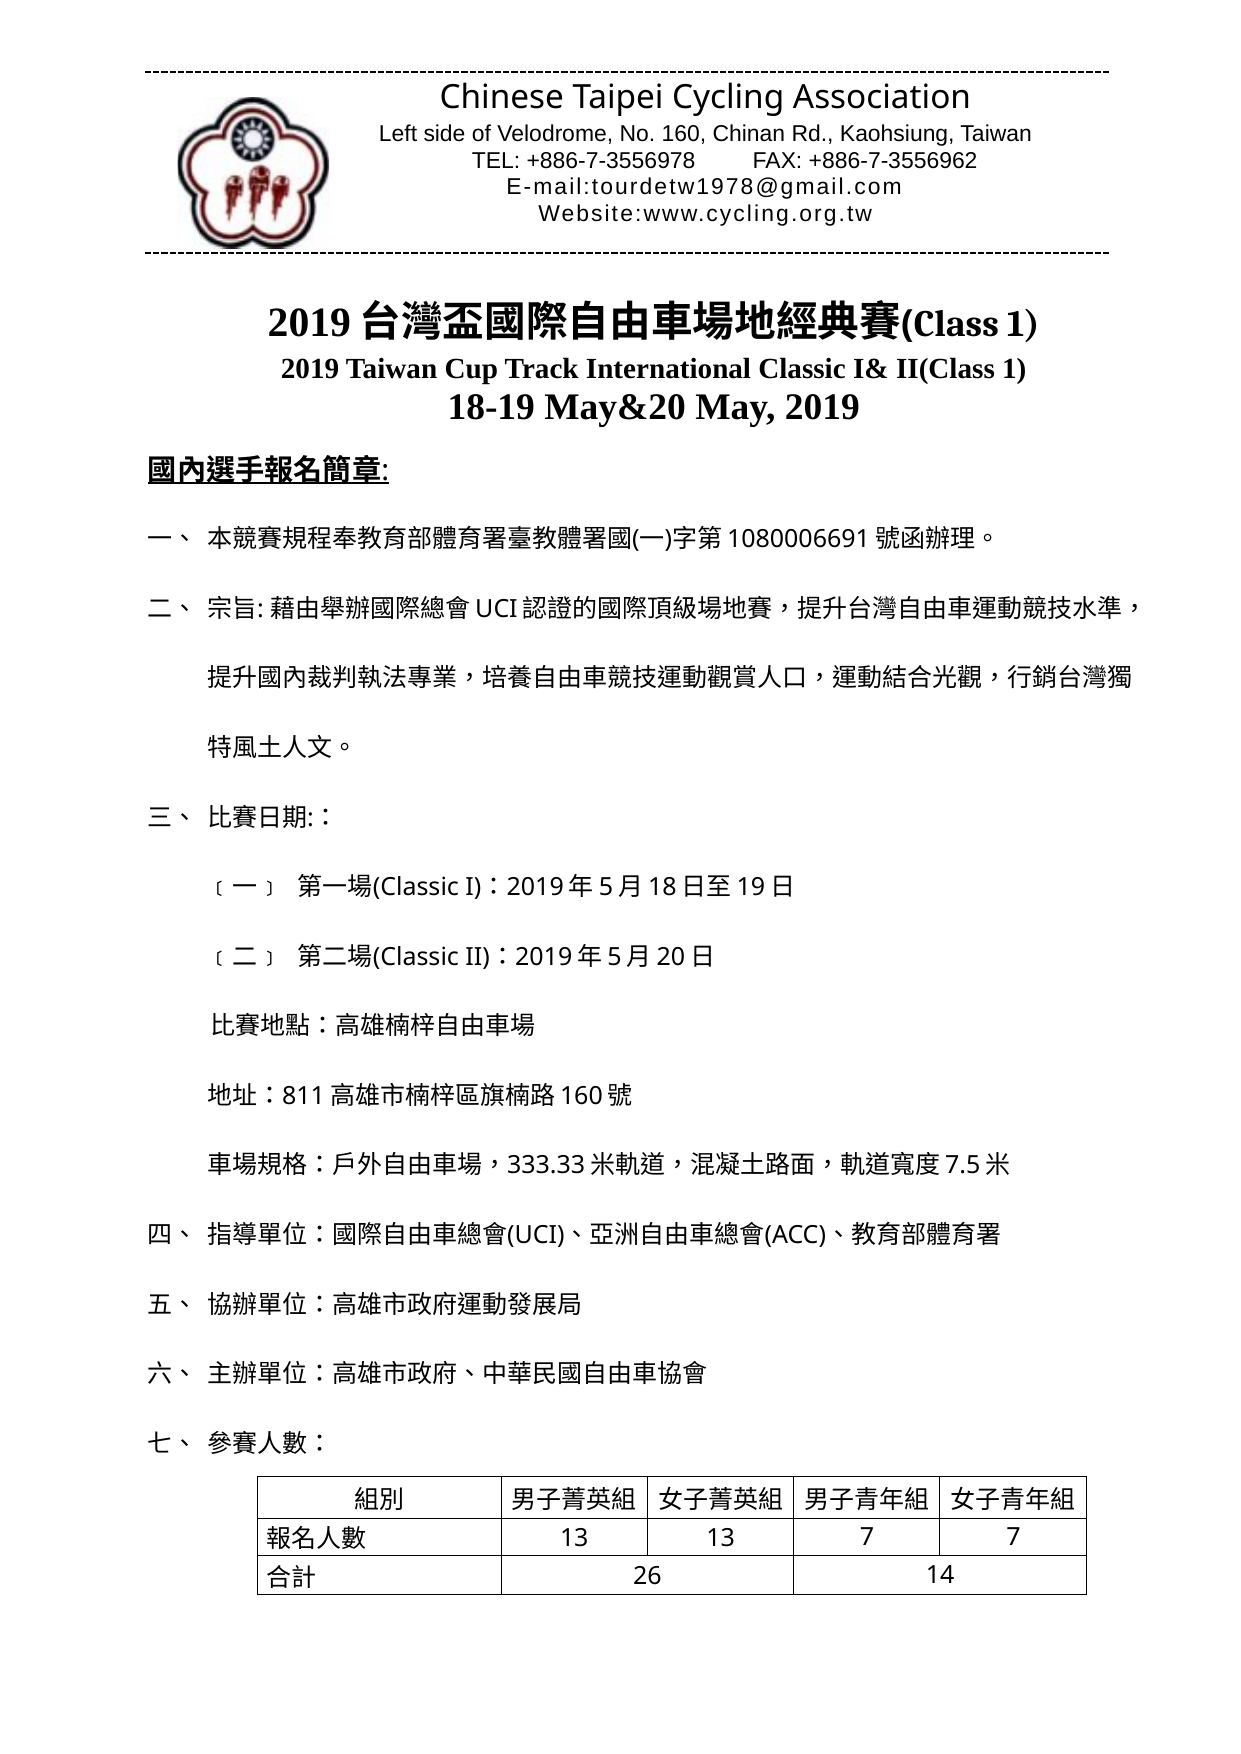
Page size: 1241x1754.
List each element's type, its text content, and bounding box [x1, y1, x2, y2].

table_cell 7 [940, 1519, 1086, 1555]
table_header 女子菁英組 [648, 1477, 793, 1518]
list 指導單位：國際自由車總會(UCI)、亞洲自由車總會(ACC)、教育部體育署 [148, 1198, 1137, 1267]
table_header 男子菁英組 [502, 1477, 647, 1518]
table_header 組別 [258, 1477, 501, 1518]
list 主辦單位：高雄市政府、中華民國自由車協會 [148, 1337, 1137, 1407]
list 協辦單位：高雄市政府運動發展局 [148, 1267, 1137, 1337]
picture [177, 97, 330, 249]
table_header 女子青年組 [940, 1477, 1086, 1518]
list 參賽人數： [148, 1407, 1137, 1476]
table_cell 13 [648, 1519, 793, 1555]
table_cell 26 [502, 1556, 793, 1594]
list 比賽日期:： [148, 780, 1137, 850]
text 國內選手報名簡章: [148, 432, 1137, 502]
table_cell 7 [794, 1519, 939, 1555]
table_cell 14 [794, 1556, 1086, 1594]
text 車場規格：戶外自由車場，333.33米軌道，混凝土路面，軌道寬度7.5米 [207, 1128, 1137, 1198]
text 比賽地點：高雄楠梓自由車場 [148, 989, 1137, 1059]
table_header 男子青年組 [794, 1477, 939, 1518]
list 第二場(Classic II)：2019年5月20日 [207, 919, 1137, 989]
list 宗旨: 藉由舉辦國際總會UCI認證的國際頂級場地賽，提升台灣自由車運動競技水準，提升國內裁判執法專業，培養自由車競技運動觀賞人口，運動結合光觀，行銷台灣獨特風土人文。 [148, 572, 1137, 780]
table_cell 合計 [258, 1556, 501, 1594]
table_cell 13 [502, 1519, 647, 1555]
list 第一場(Classic I)：2019年5月18日至19日 [207, 850, 1137, 919]
text 地址：811高雄市楠梓區旗楠路160號 [207, 1059, 1137, 1128]
table_cell 報名人數 [258, 1519, 501, 1555]
list 本競賽規程奉教育部體育署臺教體署國(一)字第1080006691號函辦理。 [148, 502, 1137, 572]
